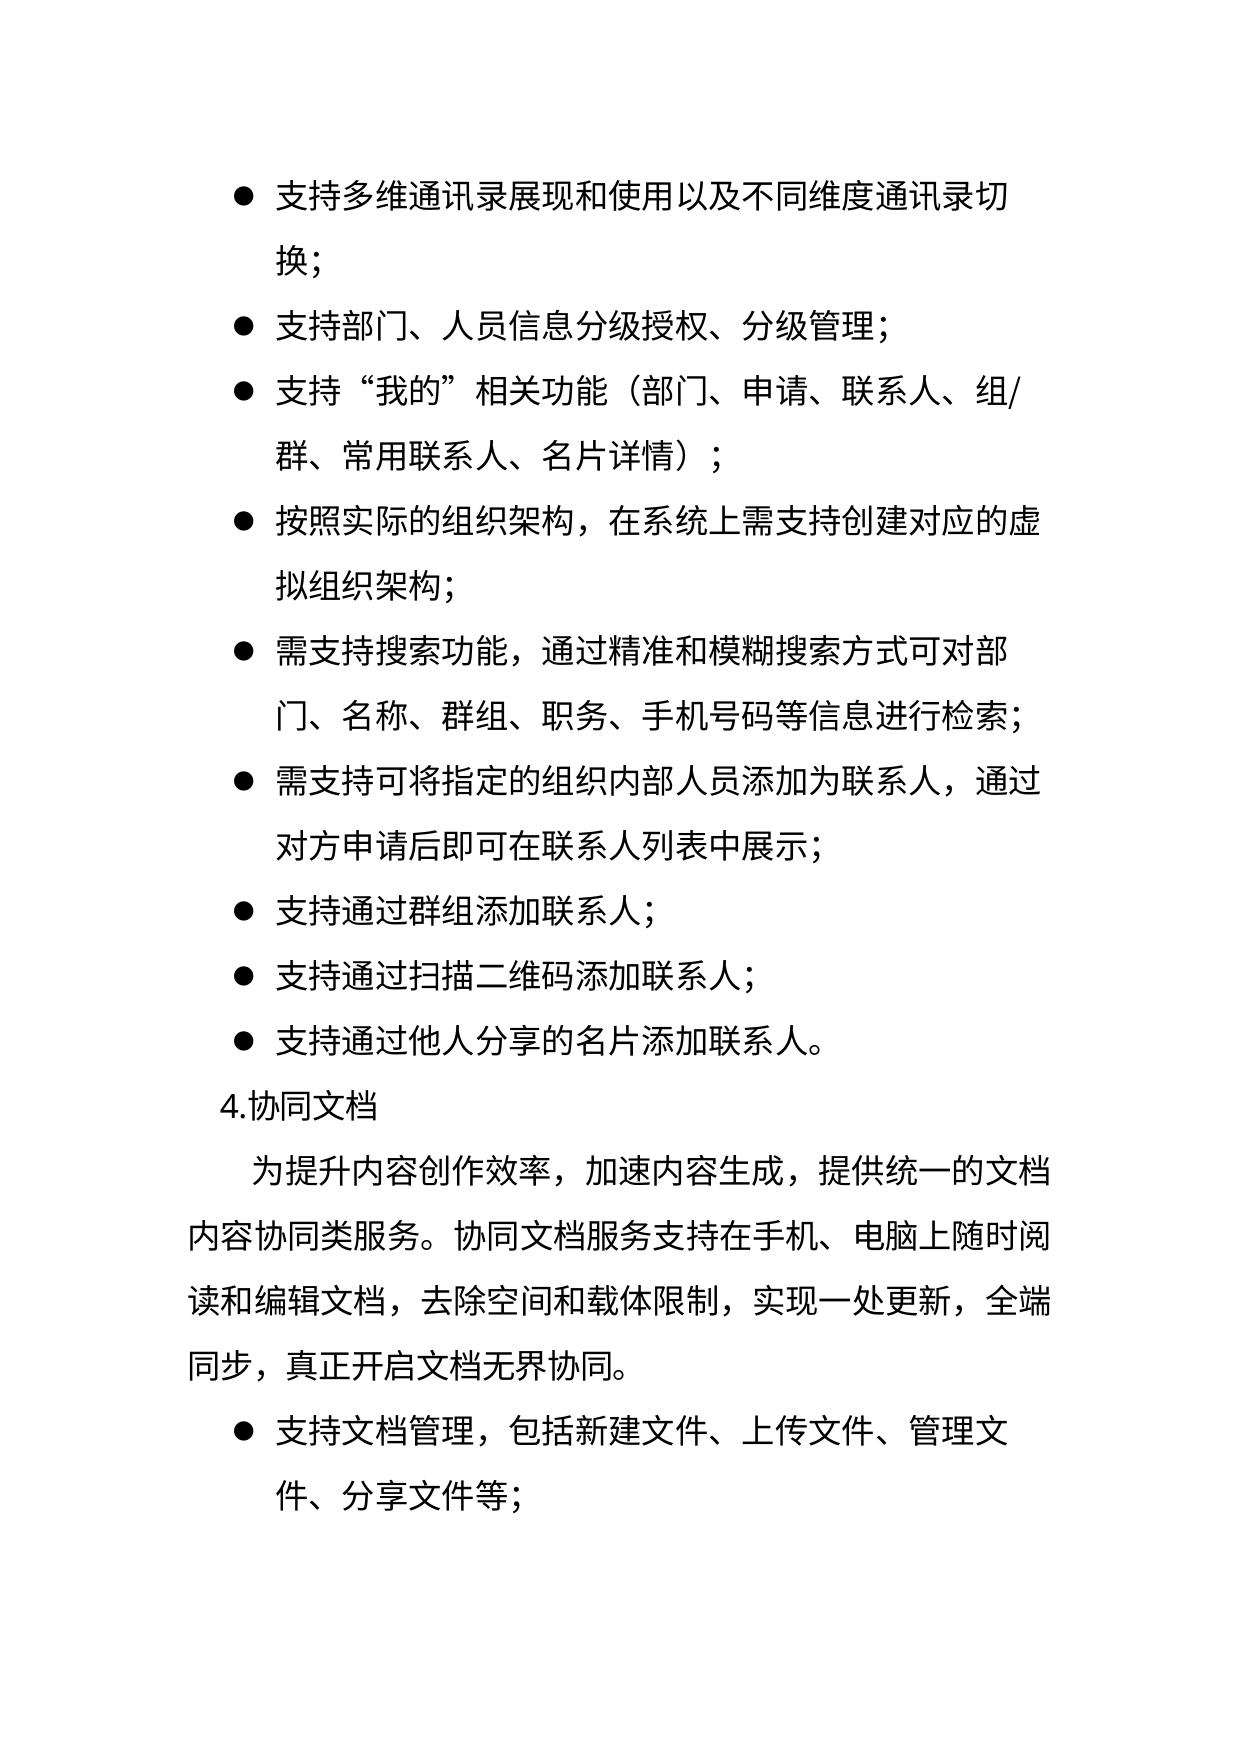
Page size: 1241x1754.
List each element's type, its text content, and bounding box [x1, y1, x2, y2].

list 支持“我的”相关功能（部门、申请、联系人、组/群、常用联系人、名片详情）； [231, 357, 1053, 487]
list 支持多维通讯录展现和使用以及不同维度通讯录切换； [231, 162, 1053, 292]
list 支持通过他人分享的名片添加联系人。 [231, 1007, 1053, 1072]
list 支持部门、人员信息分级授权、分级管理； [231, 292, 1053, 357]
text 4.协同文档 [187, 1072, 1053, 1137]
list 支持通过群组添加联系人； [231, 877, 1053, 942]
list 按照实际的组织架构，在系统上需支持创建对应的虚拟组织架构； [231, 487, 1053, 617]
list 需支持搜索功能，通过精准和模糊搜索方式可对部门、名称、群组、职务、手机号码等信息进行检索； [231, 617, 1053, 747]
list 支持通过扫描二维码添加联系人； [231, 942, 1053, 1007]
list 需支持可将指定的组织内部人员添加为联系人，通过对方申请后即可在联系人列表中展示； [231, 747, 1053, 877]
list 支持文档管理，包括新建文件、上传文件、管理文件、分享文件等； [231, 1397, 1053, 1527]
text 为提升内容创作效率，加速内容生成，提供统一的文档内容协同类服务。协同文档服务支持在手机、电脑上随时阅读和编辑文档，去除空间和载体限制，实现一处更新，全端同步，真正开启文档无界协同。 [187, 1137, 1053, 1397]
